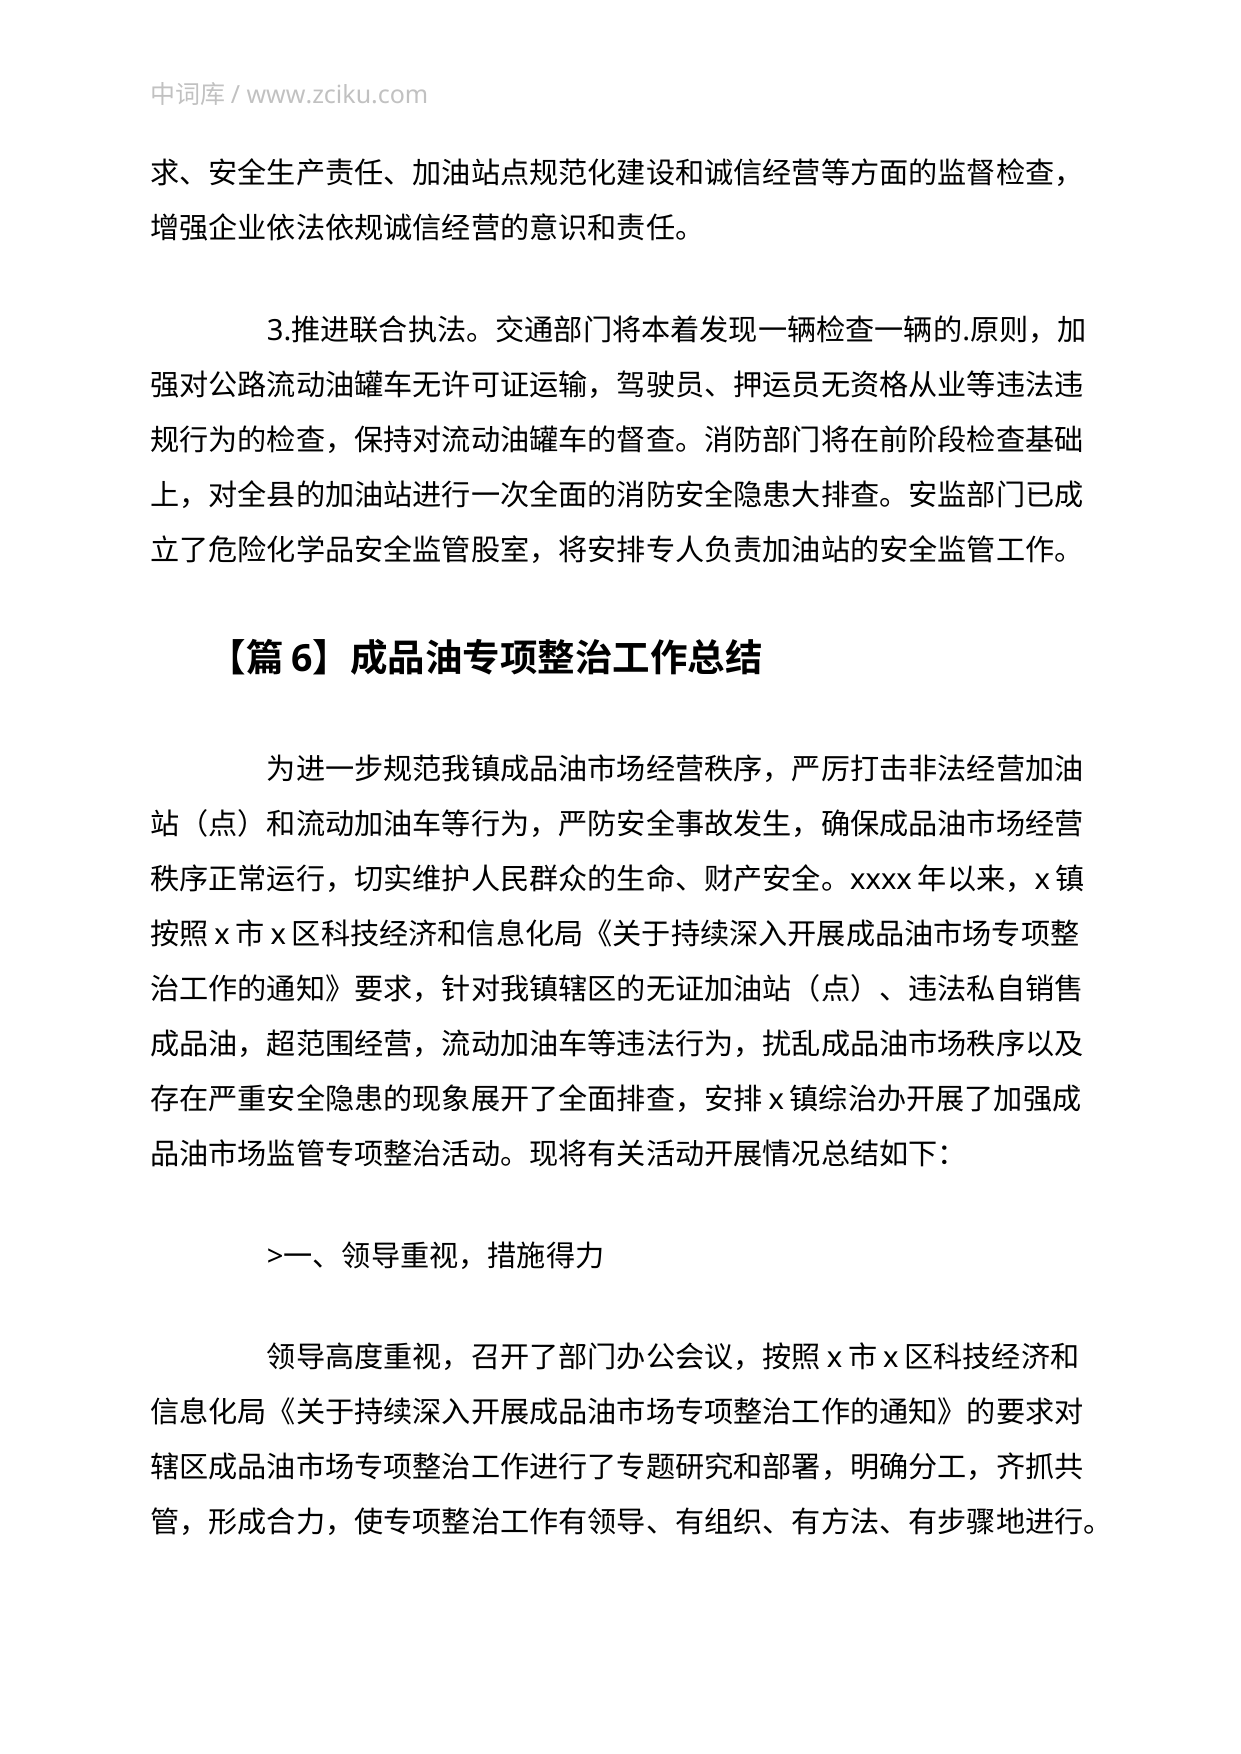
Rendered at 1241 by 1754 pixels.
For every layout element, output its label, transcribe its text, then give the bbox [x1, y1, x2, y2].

text 【篇6】成品油专项整治工作总结 [150, 628, 1090, 683]
text 为进一步规范我镇成品油市场经营秩序，严厉打击非法经营加油站（点）和流动加油车等行为，严防安全事故发生，确保成品油市场经营秩序正常运行，切实维护人民群众的生命、财产安全。xxxx年以来，x镇按照x市x区科技经济和信息化局《关于持续深入开展成品油市场专项整治工作的通知》要求，针对我镇辖区的无证加油站（点）、违法私自销售成品油，超范围经营，流动加油车等违法行为，扰乱成品油市场秩序以及存在严重安全隐患的现象展开了全面排查，安排x镇综治办开展了加强成品油市场监管专项整治活动。现将有关活动开展情况总结如下： [150, 746, 1090, 1173]
text >一、领导重视，措施得力 [150, 1232, 1090, 1274]
text 3.推进联合执法。交通部门将本着发现一辆检查一辆的.原则，加强对公路流动油罐车无许可证运输，驾驶员、押运员无资格从业等违法违规行为的检查，保持对流动油罐车的督查。消防部门将在前阶段检查基础上，对全县的加油站进行一次全面的消防安全隐患大排查。安监部门已成立了危险化学品安全监管股室，将安排专人负责加油站的安全监管工作。 [150, 307, 1090, 569]
text 领导高度重视，召开了部门办公会议，按照x市x区科技经济和信息化局《关于持续深入开展成品油市场专项整治工作的通知》的要求对辖区成品油市场专项整治工作进行了专题研究和部署，明确分工，齐抓共管，形成合力，使专项整治工作有领导、有组织、有方法、有步骤地进行。 [150, 1334, 1090, 1541]
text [150, 150, 1090, 247]
